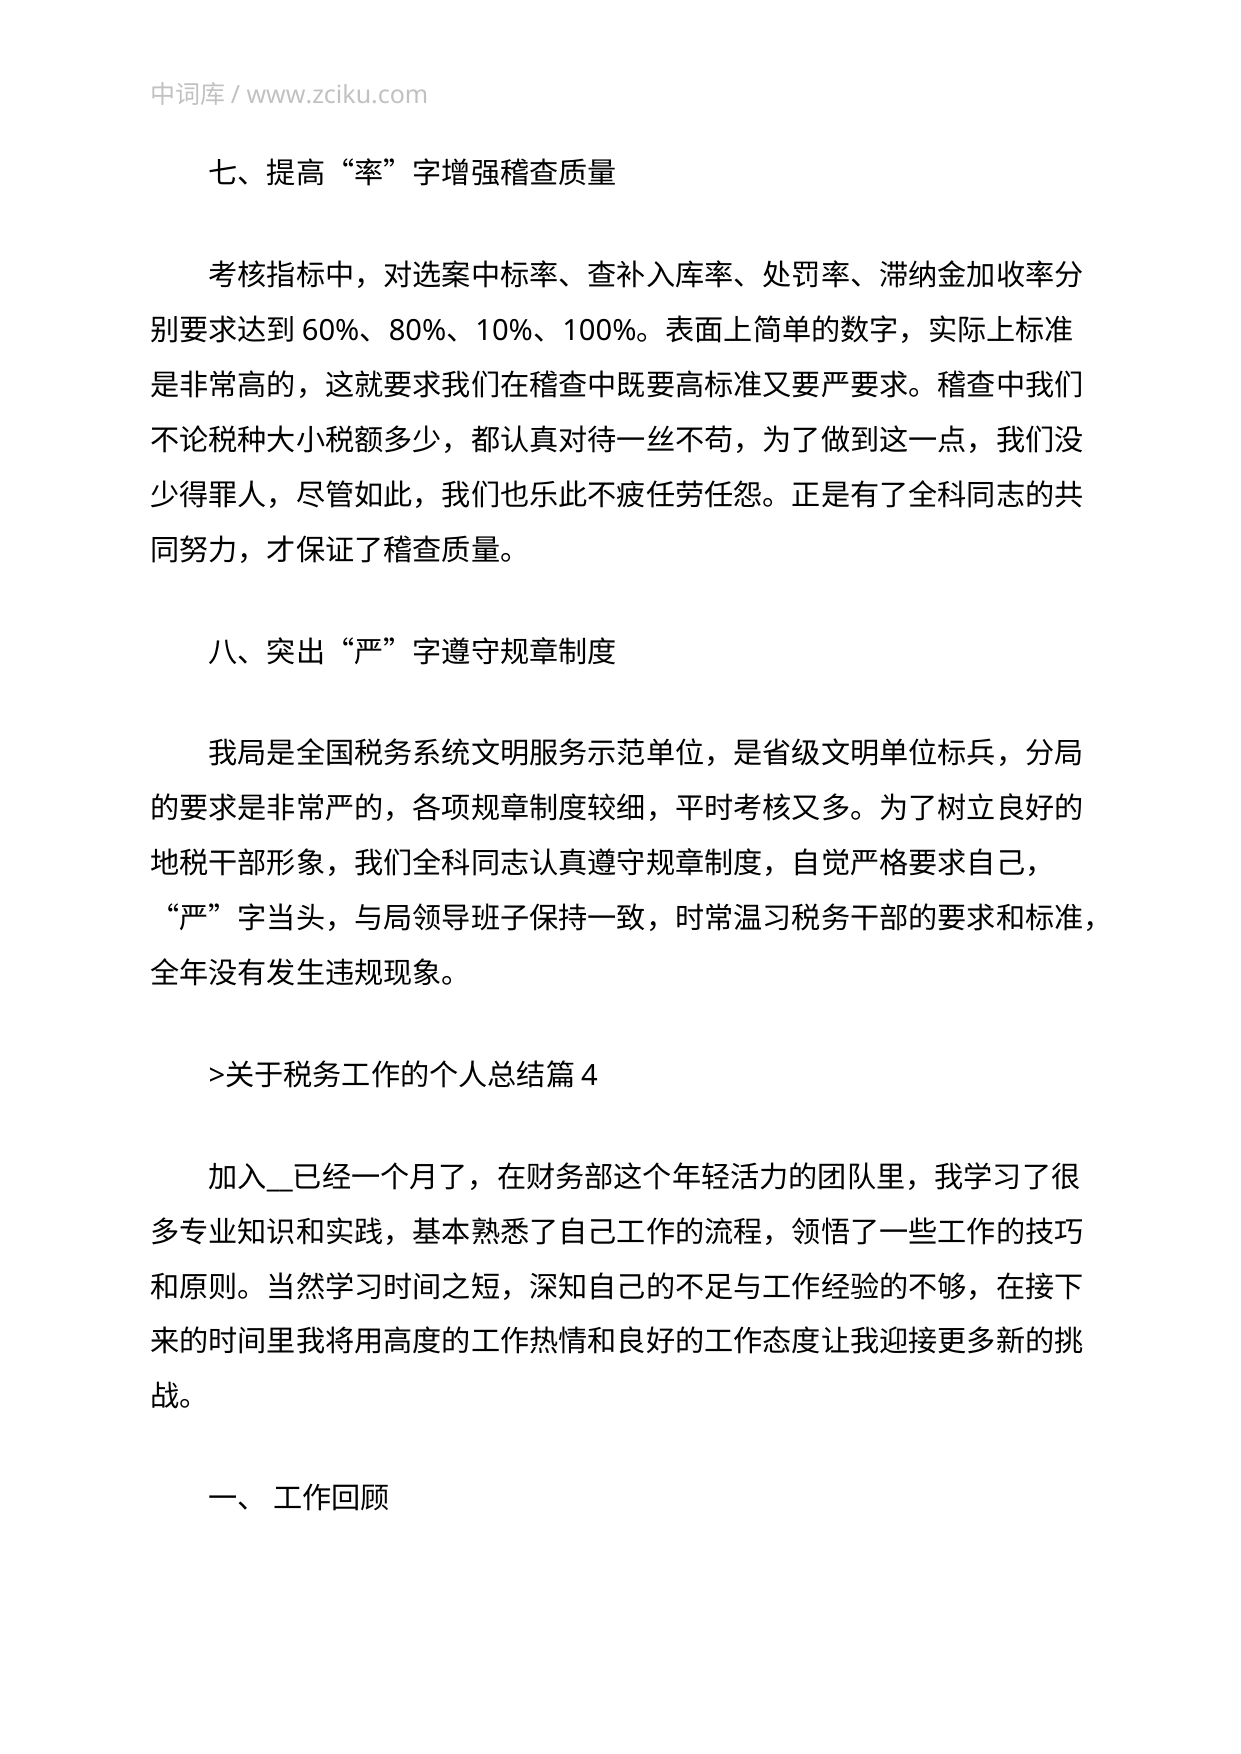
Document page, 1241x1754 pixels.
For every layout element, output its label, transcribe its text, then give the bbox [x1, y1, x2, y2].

text >关于税务工作的个人总结篇4 [150, 1051, 1090, 1094]
text 加入__已经一个月了，在财务部这个年轻活力的团队里，我学习了很多专业知识和实践，基本熟悉了自己工作的流程，领悟了一些工作的技巧和原则。当然学习时间之短，深知自己的不足与工作经验的不够，在接下来的时间里我将用高度的工作热情和良好的工作态度让我迎接更多新的挑战。 [150, 1153, 1090, 1415]
text 一、 工作回顾 [150, 1475, 1090, 1517]
text 七、提高“率”字增强稽查质量 [150, 150, 1090, 192]
text 八、突出“严”字遵守规章制度 [150, 628, 1090, 670]
text 考核指标中，对选案中标率、查补入库率、处罚率、滞纳金加收率分别要求达到60%、80%、10%、100%。表面上简单的数字，实际上标准是非常高的，这就要求我们在稽查中既要高标准又要严要求。稽查中我们不论税种大小税额多少，都认真对待一丝不苟，为了做到这一点，我们没少得罪人，尽管如此，我们也乐此不疲任劳任怨。正是有了全科同志的共同努力，才保证了稽查质量。 [150, 252, 1090, 569]
text 我局是全国税务系统文明服务示范单位，是省级文明单位标兵，分局的要求是非常严的，各项规章制度较细，平时考核又多。为了树立良好的地税干部形象，我们全科同志认真遵守规章制度，自觉严格要求自己，“严”字当头，与局领导班子保持一致，时常温习税务干部的要求和标准，全年没有发生违规现象。 [150, 730, 1090, 992]
